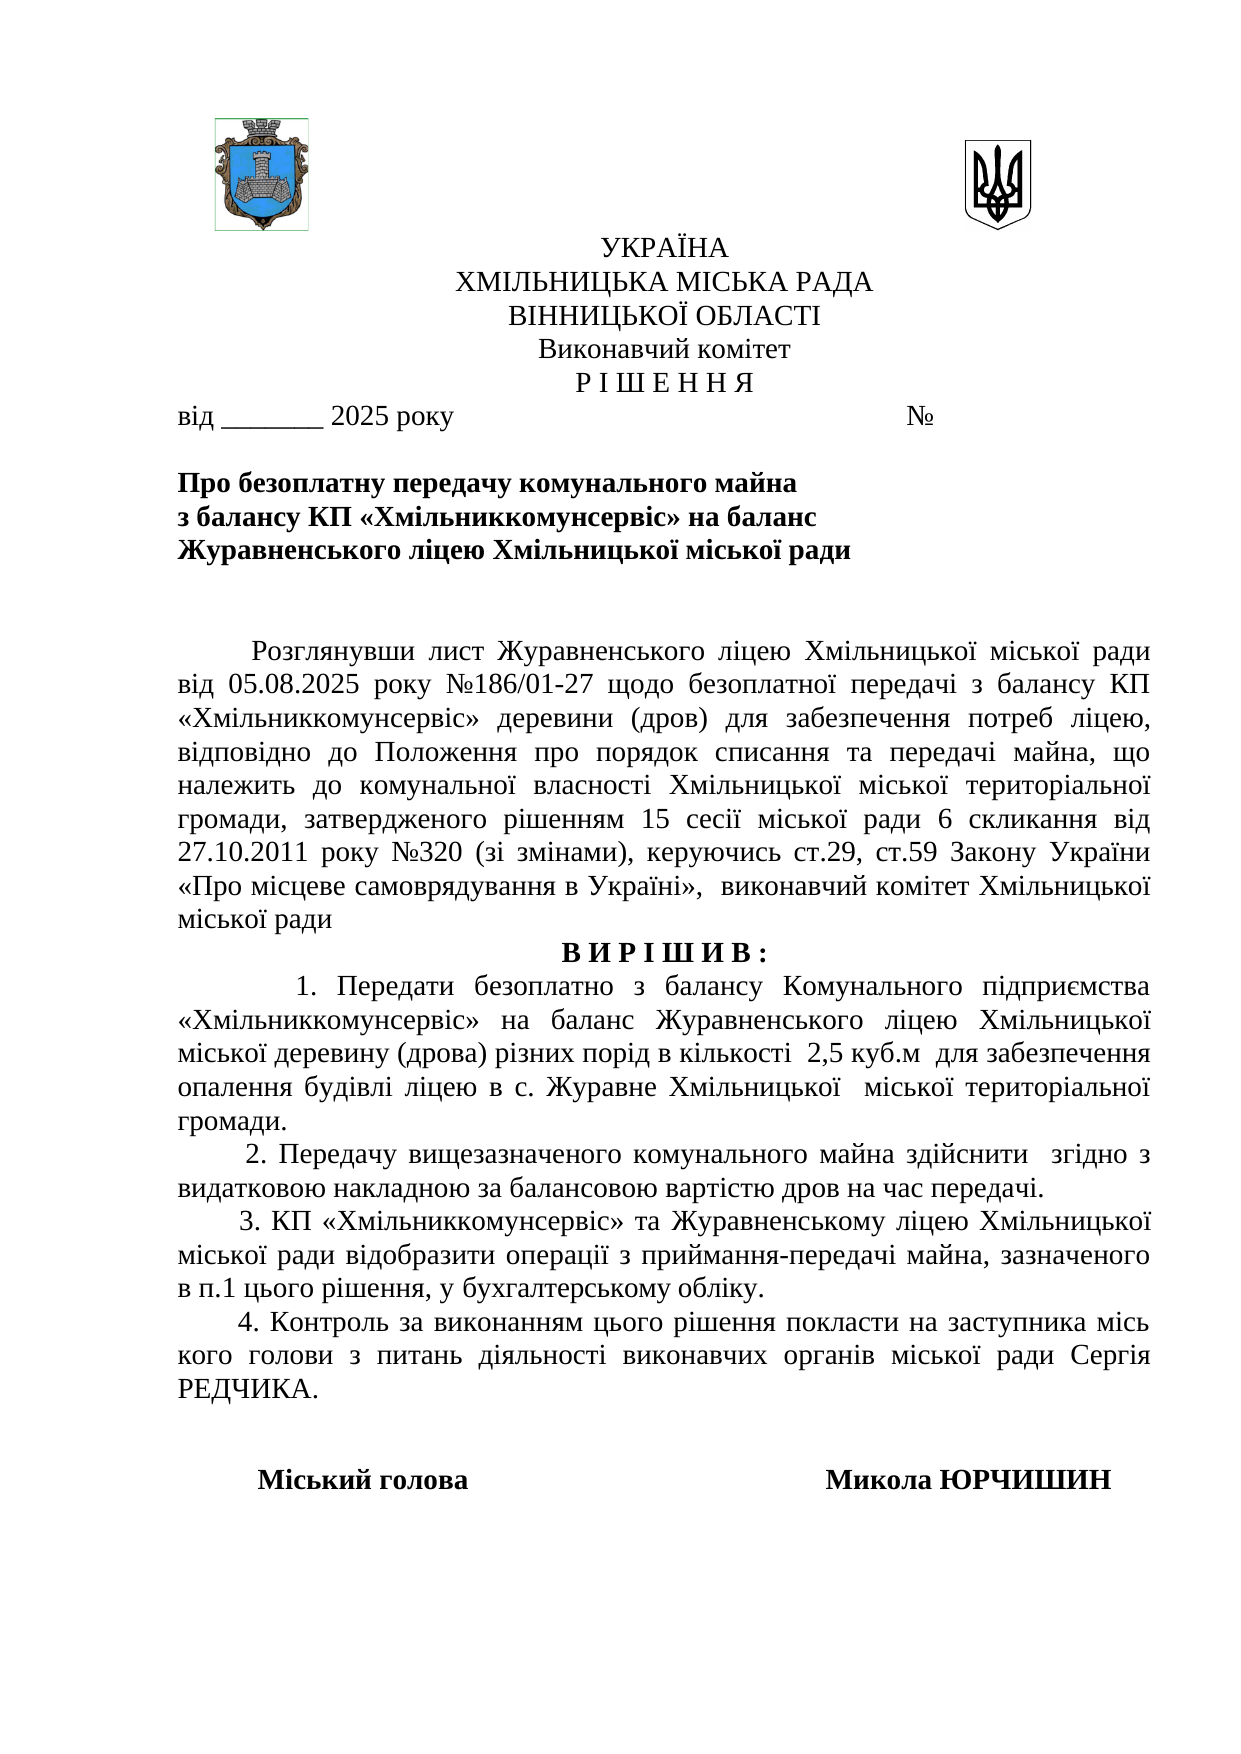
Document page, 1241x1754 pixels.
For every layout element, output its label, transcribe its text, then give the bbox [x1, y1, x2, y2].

picture [214, 118, 309, 231]
text В И Р І Ш И В : [177, 935, 1152, 968]
text 2. Передачу вищезазначеного комунального майна здійснити згідно з видатковою накладною за балансовою вартістю дров на час передачі. [177, 1136, 1152, 1203]
text ХМІЛЬНИЦЬКА МІСЬКА РАДА [177, 264, 1152, 298]
text Р І Ш Е Н Н Я [177, 365, 1152, 398]
text Розглянувши лист Журавненського ліцею Хмільницької міської ради від 05.08.2025 року №186/01-27 щодо безоплатної передачі з балансу КП «Хмільниккомунсервіс» деревини (дров) для забезпечення потреб ліцею, відповідно до Положення про порядок списання та передачі майна, що належить до комунальної власності Хмільницької міської територіальної громади, затвердженого рішенням 15 сесії міської ради 6 скликання від 27.10.2011 року №320 (зі змінами), керуючись ст.29, ст.59 Закону України «Про місцеве самоврядування в Україні», виконавчий комітет Хмільницької міської ради [177, 633, 1152, 935]
text Про безоплатну передачу комунального майна [177, 465, 1152, 499]
text Виконавчий комітет [177, 331, 1152, 365]
text Міський голова Микола ЮРЧИШИН [177, 1462, 1152, 1496]
text УКРАЇНА [177, 231, 1152, 264]
picture [964, 140, 1032, 231]
text 4. Контроль за виконанням цього рішення покласти на заступника місь кого голови з питань діяльності виконавчих органів міської ради Сергія РЕДЧИКА. [177, 1304, 1152, 1404]
text від _______ 2025 року № [177, 398, 1152, 432]
text 1. Передати безоплатно з балансу Комунального підприємства «Хмільниккомунсервіс» на баланс Журавненського ліцею Хмільницької міської деревину (дрова) різних порід в кількості 2,5 куб.м для забезпечення опалення будівлі ліцею в с. Журавне Хмільницької міської територіальної громади. [177, 968, 1152, 1136]
text Журавненського ліцею Хмільницької міської ради [177, 532, 1152, 566]
text з балансу КП «Хмільниккомунсервіс» на баланс [177, 499, 1152, 532]
text ВІННИЦЬКОЇ ОБЛАСТІ [177, 298, 1152, 331]
text 3. КП «Хмільниккомунсервіс» та Журавненському ліцею Хмільницької міської ради відобразити операції з приймання-передачі майна, зазначеного в п.1 цього рішення, у бухгалтерському обліку. [177, 1203, 1152, 1304]
